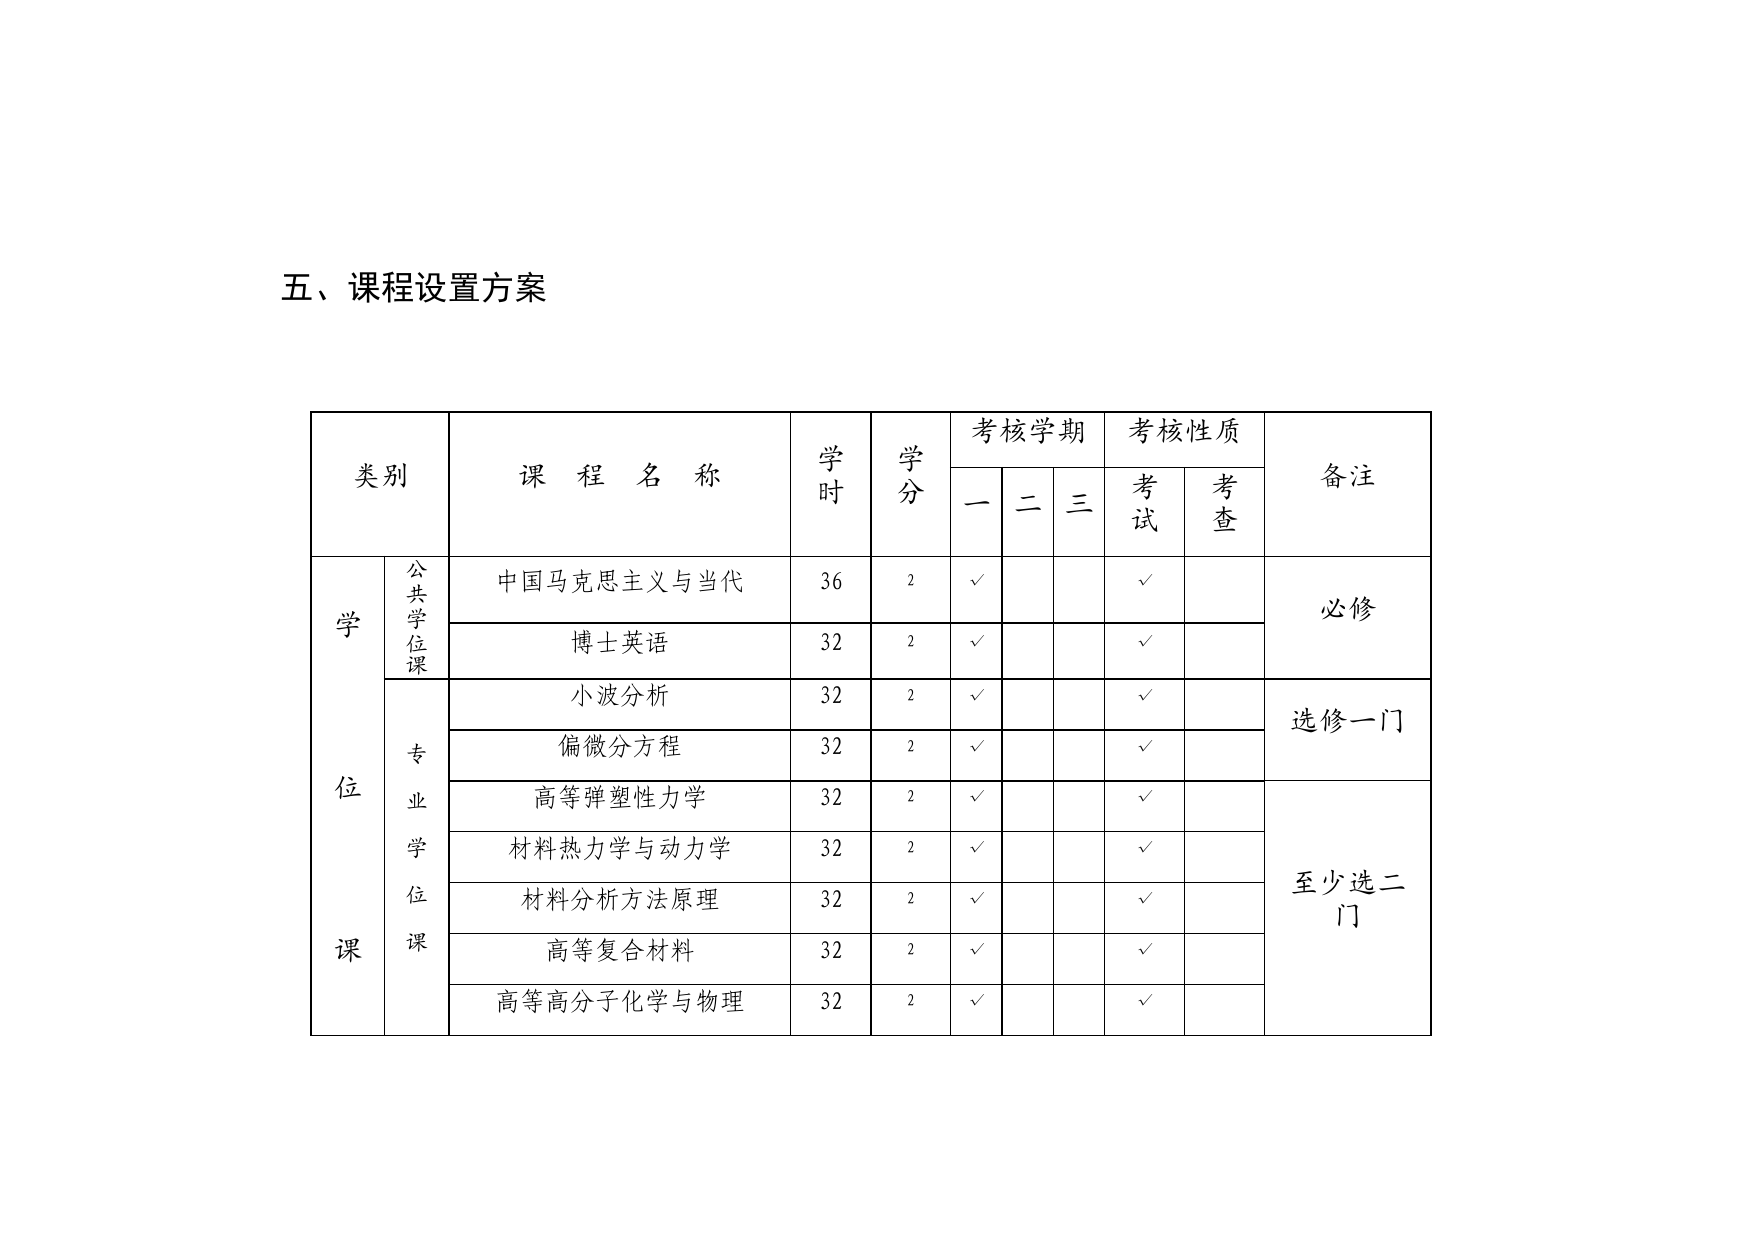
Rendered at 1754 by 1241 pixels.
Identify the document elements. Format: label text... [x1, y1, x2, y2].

table_header 备注 [1265, 413, 1430, 556]
table_cell 2 [872, 934, 950, 984]
table_cell 二 [1003, 468, 1053, 556]
table_cell [1003, 624, 1053, 678]
table_cell √ [951, 557, 1001, 622]
table_cell [1003, 680, 1053, 729]
table_cell 一 [951, 468, 1001, 556]
table_cell 2 [872, 883, 950, 933]
table_cell 专 业 学 位 课 [385, 680, 448, 1034]
table_cell √ [1105, 624, 1184, 678]
table_cell 36 [791, 557, 870, 622]
table_cell √ [1105, 782, 1184, 831]
table_cell [1003, 557, 1053, 622]
table_cell [1185, 782, 1264, 831]
table_cell [1054, 731, 1104, 780]
table_cell [1185, 624, 1264, 678]
table_cell [1003, 934, 1053, 984]
table_cell 博士英语 [450, 624, 790, 678]
list 课程设置方案 [215, 253, 1527, 311]
table_header 学时 [791, 413, 870, 556]
table_cell [1003, 883, 1053, 933]
table_cell [1054, 934, 1104, 984]
table_cell [1185, 680, 1264, 729]
table_cell √ [1105, 557, 1184, 622]
table_cell 高等复合材料 [450, 934, 790, 984]
table_cell 三 [1054, 468, 1104, 556]
table_cell 32 [791, 624, 870, 678]
table_cell 材料热力学与动力学 [450, 832, 790, 882]
table_cell [1054, 883, 1104, 933]
table_cell 32 [791, 731, 870, 780]
table_cell √ [951, 832, 1001, 882]
table_header 课 程 名 称 [450, 413, 790, 556]
table_cell 32 [791, 985, 870, 1034]
table_cell 中国马克思主义与当代 [450, 557, 790, 622]
table_cell √ [1105, 832, 1184, 882]
table_cell 32 [791, 883, 870, 933]
table_cell 2 [872, 557, 950, 622]
table_cell √ [951, 624, 1001, 678]
table_cell [1185, 557, 1264, 622]
table_cell √ [951, 731, 1001, 780]
table_cell [1003, 832, 1053, 882]
table_cell √ [951, 985, 1001, 1034]
table_cell [1185, 934, 1264, 984]
table_header 考核性质 [1105, 413, 1264, 467]
table_cell 材料分析方法原理 [450, 883, 790, 933]
table_header 类别 [312, 413, 448, 556]
table_cell [1185, 985, 1264, 1034]
table_cell 32 [791, 934, 870, 984]
table_cell [1185, 832, 1264, 882]
table_cell 公 共 学 位 课 [385, 557, 448, 678]
table_cell √ [1105, 934, 1184, 984]
table_cell 必修 [1265, 557, 1430, 678]
table_header 考核学期 [951, 413, 1104, 467]
table_cell 32 [791, 832, 870, 882]
table_cell √ [1105, 680, 1184, 729]
table_cell 2 [872, 782, 950, 831]
table_cell 2 [872, 731, 950, 780]
table_cell 考查 [1185, 468, 1264, 556]
table_cell 学 位 课 [312, 557, 384, 1034]
table_cell √ [951, 883, 1001, 933]
table_cell [1003, 782, 1053, 831]
table_cell 2 [872, 832, 950, 882]
table_cell √ [1105, 731, 1184, 780]
table_header 学分 [872, 413, 950, 556]
table_cell [1054, 557, 1104, 622]
table_cell 选修一门 [1265, 680, 1430, 780]
table_cell 2 [872, 680, 950, 729]
table_cell 32 [791, 782, 870, 831]
table_cell √ [1105, 985, 1184, 1034]
table_cell [1054, 782, 1104, 831]
table_cell √ [1105, 883, 1184, 933]
table_cell [1185, 883, 1264, 933]
table_cell 至少选二门 [1265, 781, 1430, 1034]
table_cell [1054, 680, 1104, 729]
table_cell [1003, 731, 1053, 780]
table_cell √ [951, 934, 1001, 984]
table_cell [1185, 731, 1264, 780]
table_cell 2 [872, 985, 950, 1034]
table_cell √ [951, 782, 1001, 831]
table_cell [1054, 985, 1104, 1034]
table_cell 考试 [1105, 468, 1184, 556]
table_cell 小波分析 [450, 680, 790, 729]
table_cell 32 [791, 680, 870, 729]
table_cell √ [951, 680, 1001, 729]
table_cell 2 [872, 624, 950, 678]
table_cell [1003, 985, 1053, 1034]
table_cell 高等高分子化学与物理 [450, 985, 790, 1034]
table_cell 高等弹塑性力学 [450, 782, 790, 831]
table_cell 偏微分方程 [450, 731, 790, 780]
table_cell [1054, 624, 1104, 678]
table_cell [1054, 832, 1104, 882]
